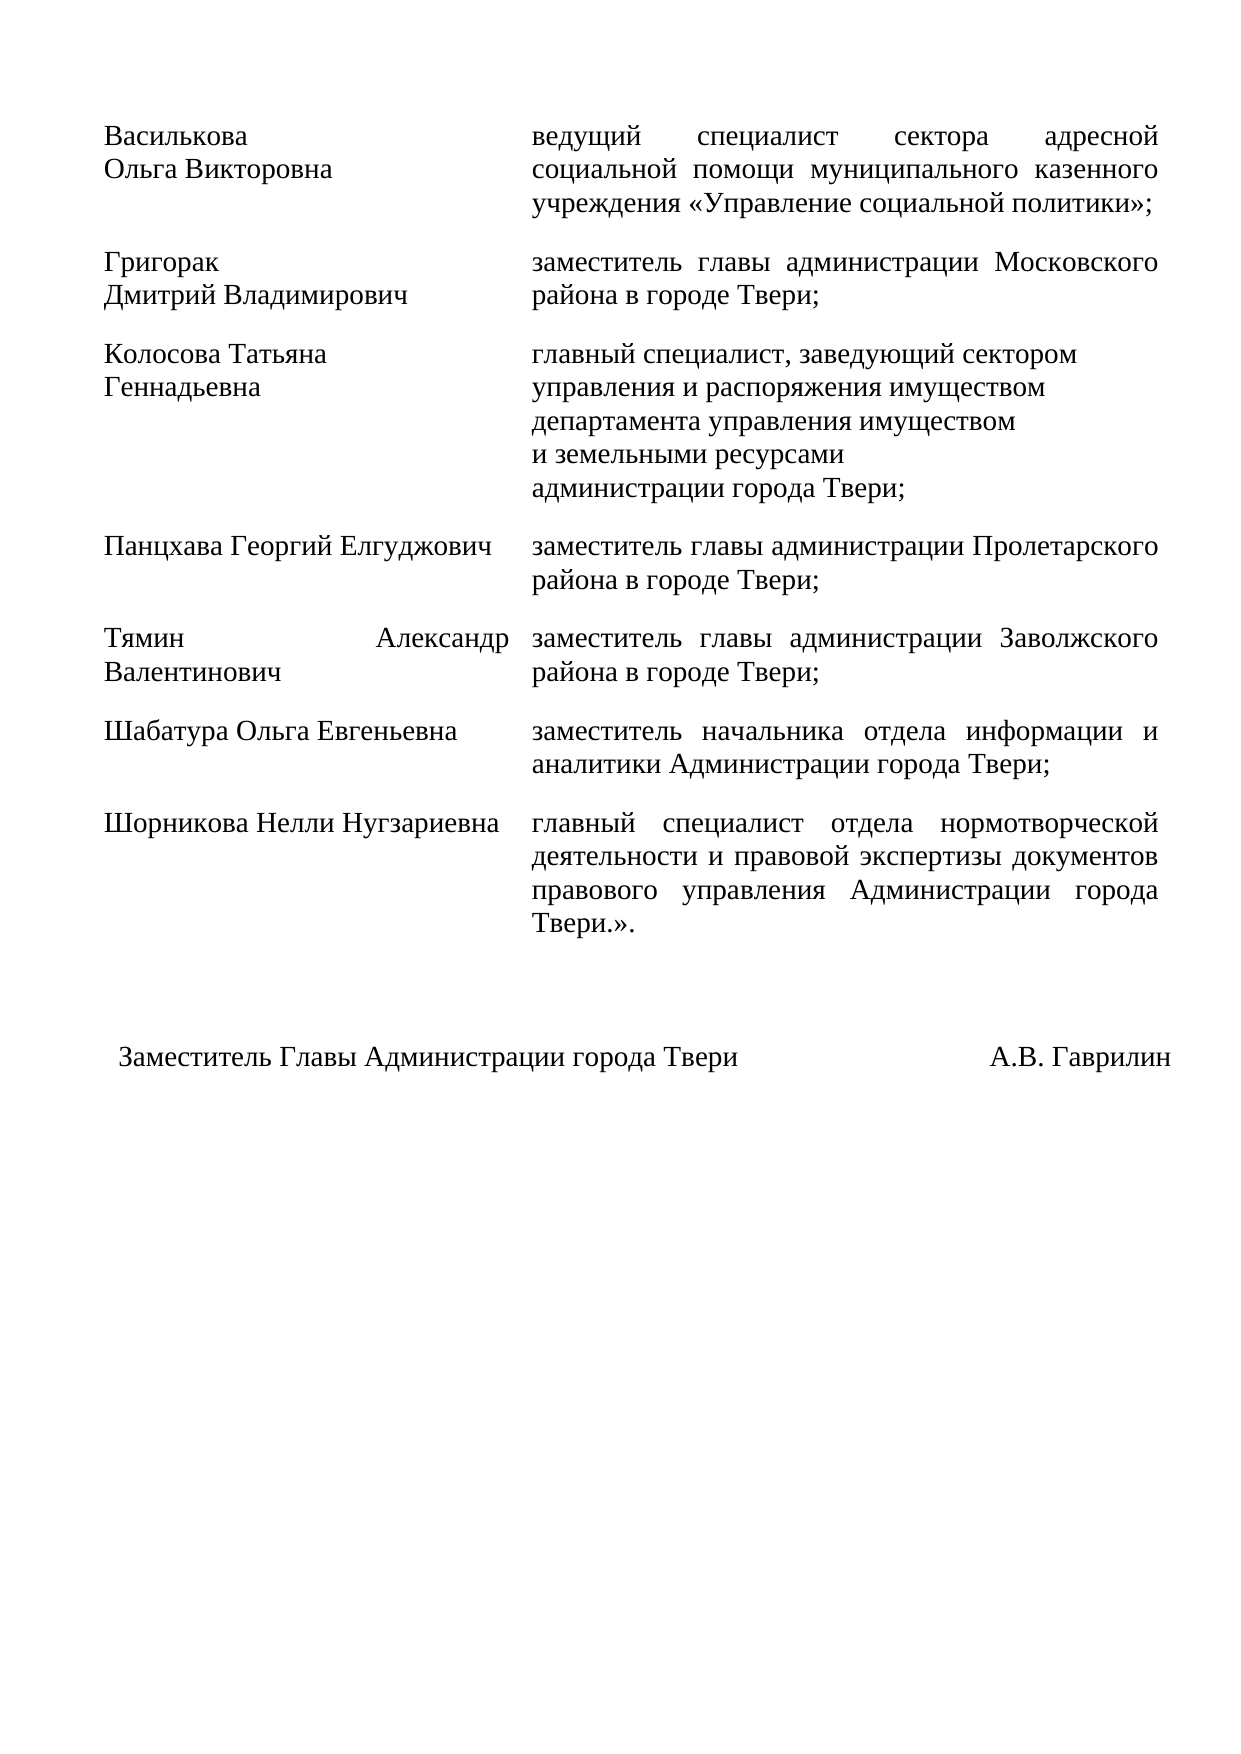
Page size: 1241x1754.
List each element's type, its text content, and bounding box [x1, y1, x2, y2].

table_cell главный специалист отдела нормотворческой деятельности и правовой экспертизы документов правового управления Администрации города Твери.». [520, 805, 1170, 964]
table_cell Шабатура Ольга Евгеньевна [92, 713, 520, 805]
table_cell ведущий специалист сектора адресной социальной помощи муниципального казенного учреждения «Управление социальной политики»; [520, 118, 1170, 244]
table_cell Колосова Татьяна Геннадьевна [92, 336, 520, 528]
text Заместитель Главы Администрации города Твери А.В. Гаврилин [118, 1039, 1181, 1072]
table_cell заместитель главы администрации Пролетарского района в городе Твери; [520, 529, 1170, 621]
table_cell Василькова Ольга Викторовна [92, 118, 520, 244]
table_cell заместитель главы администрации Московского района в городе Твери; [520, 244, 1170, 336]
table_cell Григорак Дмитрий Владимирович [92, 244, 520, 336]
table_cell заместитель главы администрации Заволжского района в городе Твери; [520, 621, 1170, 713]
table_cell заместитель начальника отдела информации и аналитики Администрации города Твери; [520, 713, 1170, 805]
table_cell Панцхава Георгий Елгуджович [92, 529, 520, 621]
table_cell Тямин Александр Валентинович [92, 621, 520, 713]
table_cell главный специалист, заведующий сектором управления и распоряжения имуществом департамента управления имуществом и земельными ресурсами администрации города Твери; [520, 336, 1170, 528]
table_cell Шорникова Нелли Нугзариевна [92, 805, 520, 964]
